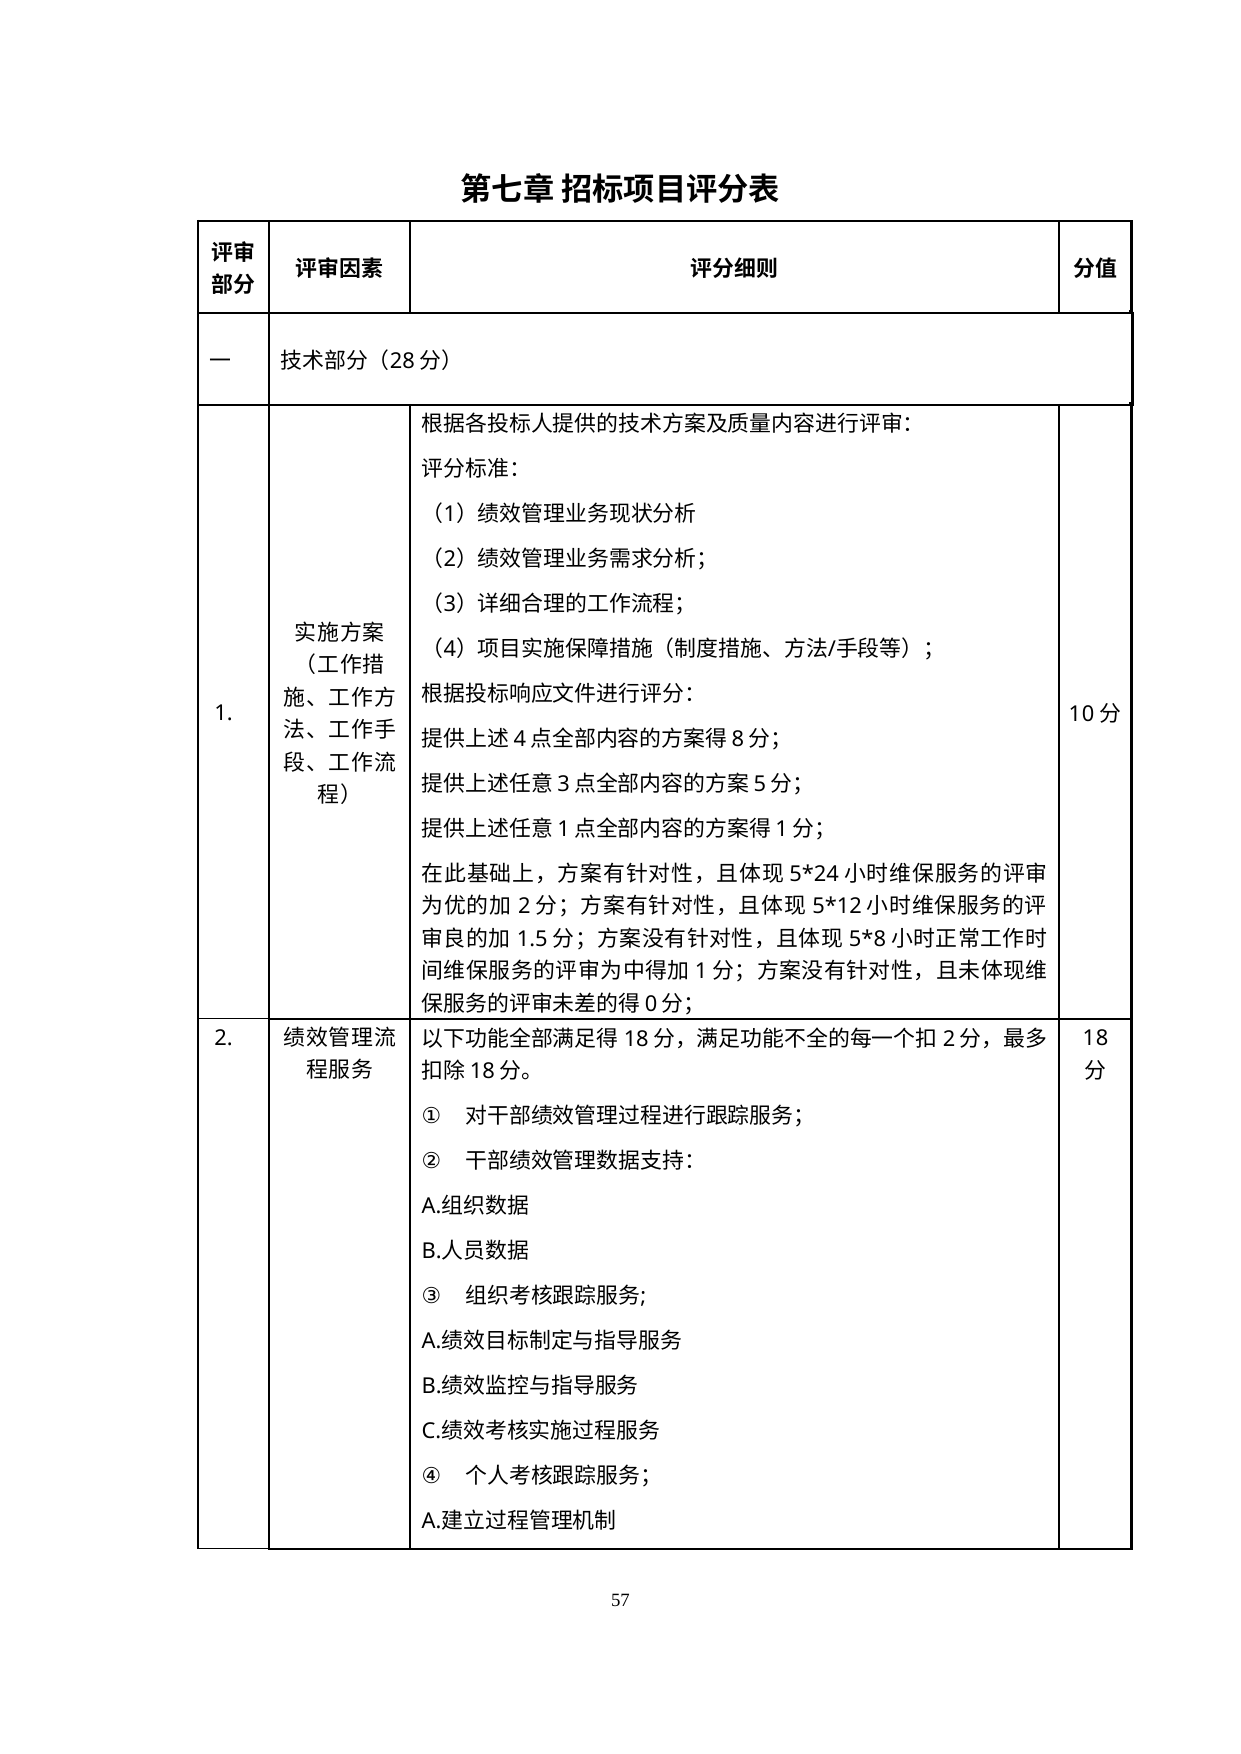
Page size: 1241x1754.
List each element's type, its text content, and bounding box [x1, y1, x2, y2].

text 第七章 招标项目评分表 [187, 155, 1053, 220]
table_header 评审因素 [270, 222, 409, 312]
table_cell [199, 1019, 268, 1548]
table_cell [411, 1020, 1058, 1548]
table_cell 10分 [1060, 406, 1130, 1018]
table_cell 一 [199, 314, 268, 404]
table_header 评审部分 [199, 222, 268, 312]
table_header 评分细则 [411, 222, 1058, 312]
table_header 分值 [1060, 222, 1130, 312]
table_cell 绩效管理流程服务 [270, 1020, 409, 1548]
table_cell 根据各投标人提供的技术方案及质量内容进行评审： 评分标准： （1）绩效管理业务现状分析 （2）绩效管理业务需求分析； （3）详细合理的工作流程； （4）项目实施保障措施（制度措施、方法/手段等）； 根据投标响应文件进行评分： 提供上述4点全部内容的方案得8分； 提供上述任意3点全部内容的方案5分； 提供上述任意1点全部内容的方案得1分； 在此基础上，方案有针对性，且体现5*24小时维保服务的评审为优的加 2分；方案有针对性，且体现5*12小时维保服务的评审良的加 1.5分；方案没有针对性，且体现5*8小时正常工作时间维保服务的评审为中得加1分；方案没有针对性，且未体现维保服务的评审未差的得0分； [411, 406, 1058, 1018]
table_cell 18分 [1060, 1020, 1130, 1548]
table_cell 技术部分（28分） [270, 314, 1131, 404]
table_cell 实施方案（工作措施、工作方法、工作手段、工作流程） [270, 406, 409, 1018]
table_cell [199, 406, 268, 1018]
